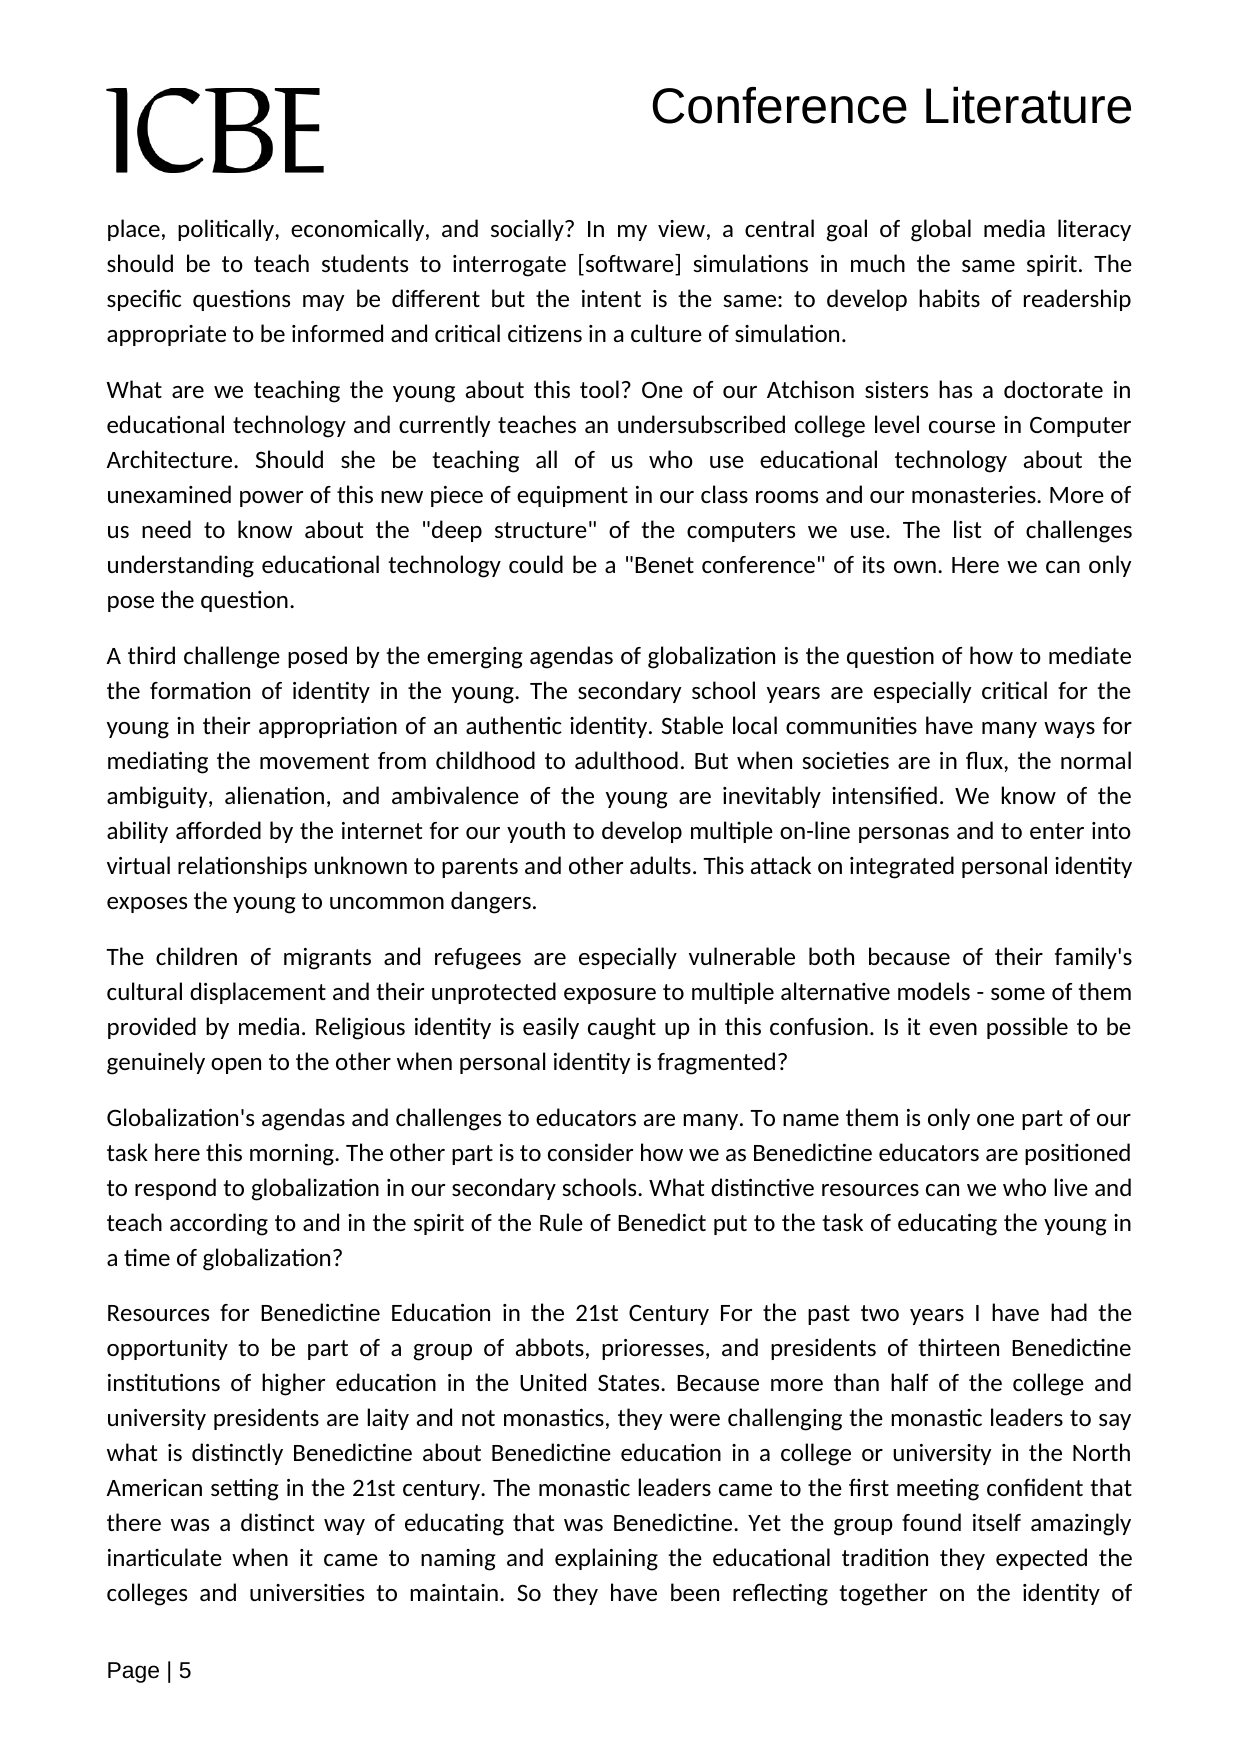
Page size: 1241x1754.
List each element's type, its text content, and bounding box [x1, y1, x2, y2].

text Globalization's agendas and challenges to educators are many. To name them is only one part of our task here this morning. The other part is to consider how we as Benedictine educators are positioned to respond to globalization in our secondary schools. What distinctive resources can we who live and teach according to and in the spirit of the Rule of Benedict put to the task of educating the young in a time of globalization? [106, 1102, 1134, 1272]
text A third challenge posed by the emerging agendas of globalization is the question of how to mediate the formation of identity in the young. The secondary school years are especially critical for the young in their appropriation of an authentic identity. Stable local communities have many ways for mediating the movement from childhood to adulthood. But when societies are in flux, the normal ambiguity, alienation, and ambivalence of the young are inevitably intensified. We know of the ability afforded by the internet for our youth to develop multiple on-line personas and to enter into virtual relationships unknown to parents and other adults. This attack on integrated personal identity exposes the young to uncommon dangers. [106, 640, 1134, 916]
text The children of migrants and refugees are especially vulnerable both because of their family's cultural displacement and their unprotected exposure to multiple alternative models - some of them provided by media. Religious identity is easily caught up in this confusion. Is it even possible to be genuinely open to the other when personal identity is fragmented? [106, 941, 1134, 1076]
picture [106, 88, 324, 173]
text What are we teaching the young about this tool? One of our Atchison sisters has a doctorate in educational technology and currently teaches an undersubscribed college level course in Computer Architecture. Should she be teaching all of us who use educational technology about the unexamined power of this new piece of equipment in our class rooms and our monasteries. More of us need to know about the "deep structure" of the computers we use. The list of challenges understanding educational technology could be a "Benet conference" of its own. Here we can only pose the question. [106, 374, 1134, 615]
